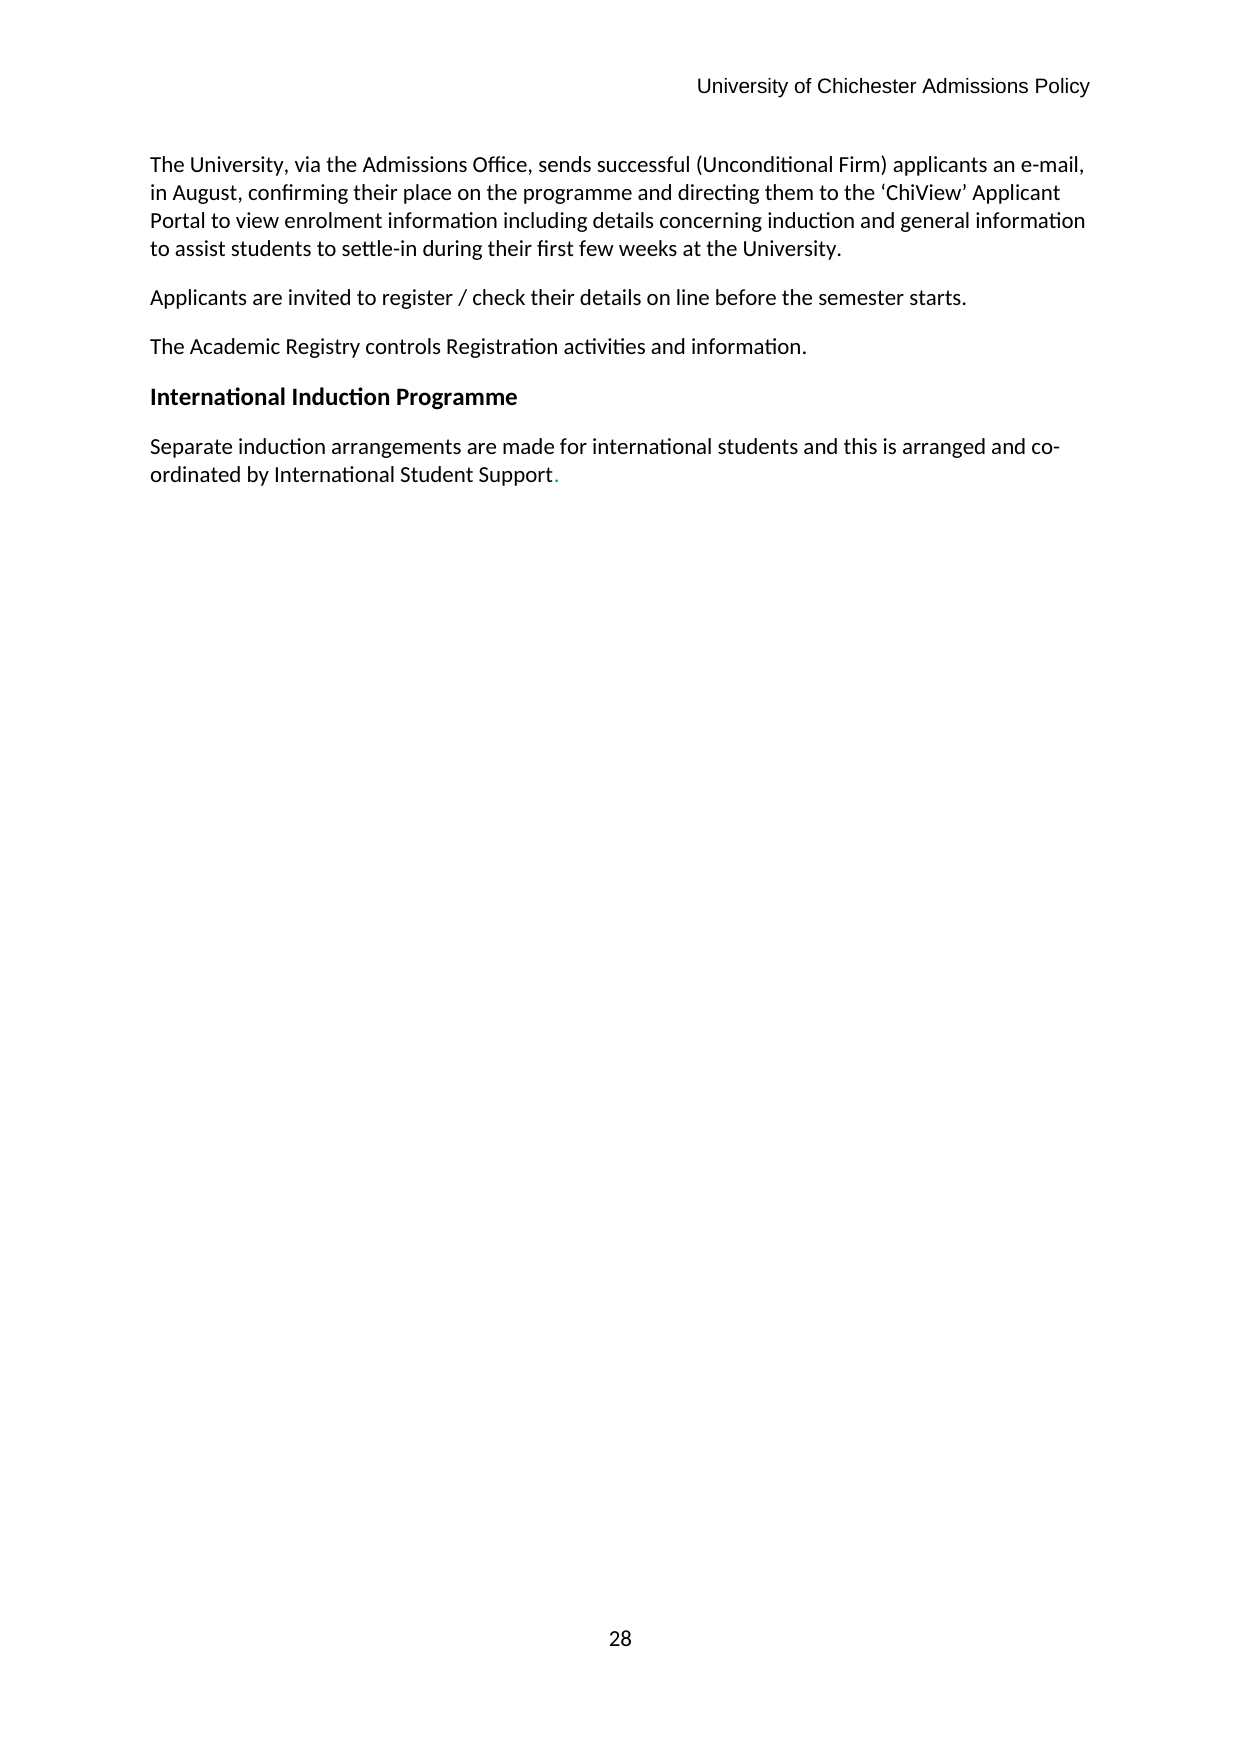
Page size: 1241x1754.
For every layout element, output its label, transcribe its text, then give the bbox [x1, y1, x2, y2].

text The University, via the Admissions Office, sends successful (Unconditional Firm) applicants an e-mail, in August, confirming their place on the programme and directing them to the ‘ChiView’ Applicant Portal to view enrolment information including details concerning induction and general information to assist students to settle-in during their first few weeks at the University. [150, 150, 1090, 262]
text International Induction Programme [150, 381, 1090, 411]
text Separate induction arrangements are made for international students and this is arranged and co-ordinated by International Student Support. [150, 432, 1090, 488]
text Applicants are invited to register / check their details on line before the semester starts. [150, 283, 1090, 311]
text The Academic Registry controls Registration activities and information. [150, 332, 1090, 360]
